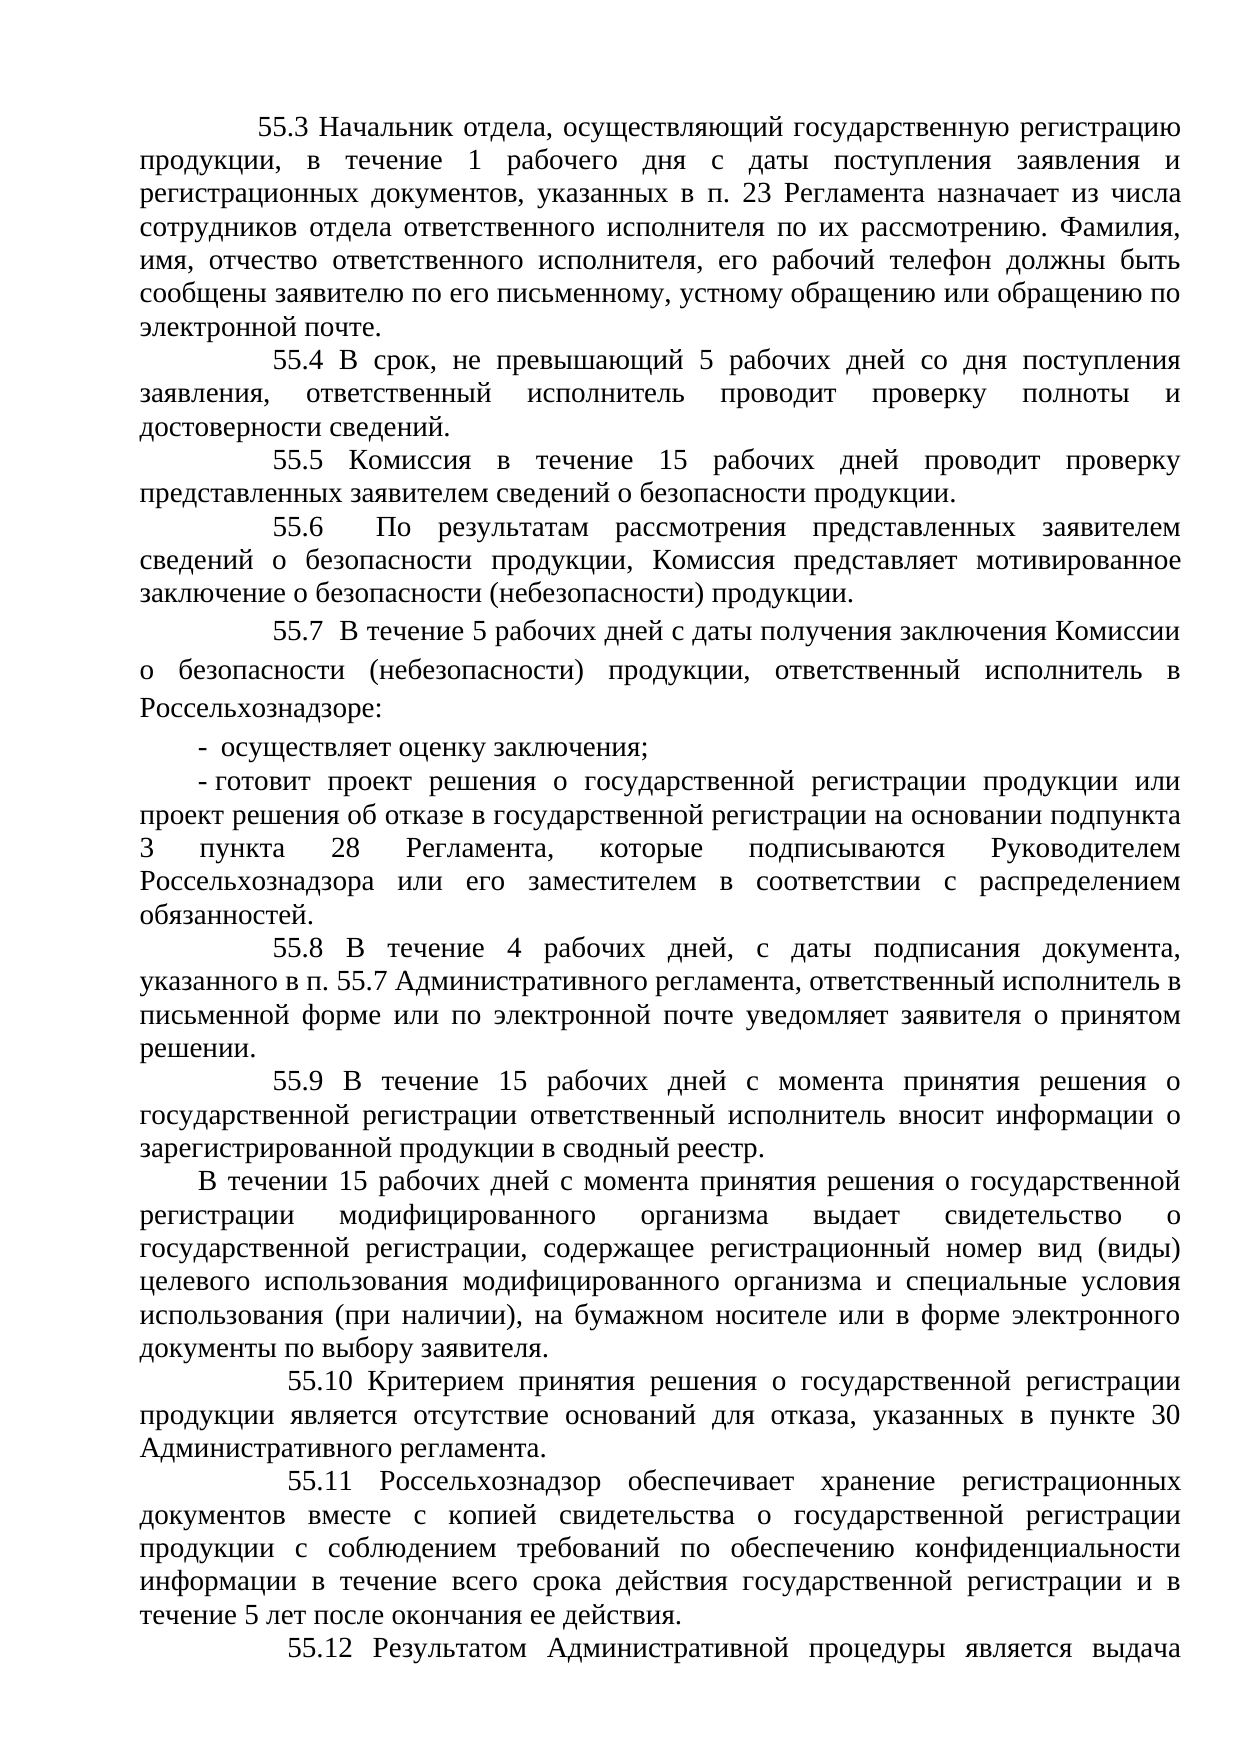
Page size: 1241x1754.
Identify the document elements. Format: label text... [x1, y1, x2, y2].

list осуществляет оценку заключения; [139, 726, 1182, 764]
text 55.4 В срок, не превышающий 5 рабочих дней со дня поступления заявления, ответственный исполнитель проводит проверку полноты и достоверности сведений. [139, 343, 1182, 443]
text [139, 1631, 1182, 1664]
text 55.9 В течение 15 рабочих дней с момента принятия решения о государственной регистрации ответственный исполнитель вносит информации о зарегистрированной продукции в сводный реестр. [139, 1064, 1182, 1164]
text 55.7 В течение 5 рабочих дней с даты получения заключения Комиссии о безопасности (небезопасности) продукции, ответственный исполнитель в Россельхознадзоре: [139, 609, 1182, 726]
text 55.5 Комиссия в течение 15 рабочих дней проводит проверку представленных заявителем сведений о безопасности продукции. [139, 443, 1182, 509]
text 55.10 Критерием принятия решения о государственной регистрации продукции является отсутствие оснований для отказа, указанных в пункте 30 Административного регламента. [139, 1364, 1182, 1464]
text 55.6 По результатам рассмотрения представленных заявителем сведений о безопасности продукции, Комиссия представляет мотивированное заключение о безопасности (небезопасности) продукции. [139, 509, 1182, 609]
text 55.3 Начальник отдела, осуществляющий государственную регистрацию продукции, в течение 1 рабочего дня с даты поступления заявления и регистрационных документов, указанных в п. 23 Регламента назначает из числа сотрудников отдела ответственного исполнителя по их рассмотрению. Фамилия, имя, отчество ответственного исполнителя, его рабочий телефон должны быть сообщены заявителю по его письменному, устному обращению или обращению по электронной почте. [139, 109, 1182, 343]
text 55.11 Россельхознадзор обеспечивает хранение регистрационных документов вместе с копией свидетельства о государственной регистрации продукции с соблюдением требований по обеспечению конфиденциальности информации в течение всего срока действия государственной регистрации и в течение 5 лет после окончания ее действия. [139, 1464, 1182, 1631]
text В течении 15 рабочих дней с момента принятия решения о государственной регистрации модифицированного организма выдает свидетельство о государственной регистрации, содержащее регистрационный номер вид (виды) целевого использования модифицированного организма и специальные условия использования (при наличии), на бумажном носителе или в форме электронного документы по выбору заявителя. [139, 1164, 1182, 1364]
list готовит проект решения о государственной регистрации продукции или проект решения об отказе в государственной регистрации на основании подпункта 3 пункта 28 Регламента, которые подписываются Руководителем Россельхознадзора или его заместителем в соответствии с распределением обязанностей. [139, 764, 1182, 931]
text 55.8 В течение 4 рабочих дней, с даты подписания документа, указанного в п. 55.7 Административного регламента, ответственный исполнитель в письменной форме или по электронной почте уведомляет заявителя о принятом решении. [139, 931, 1182, 1064]
